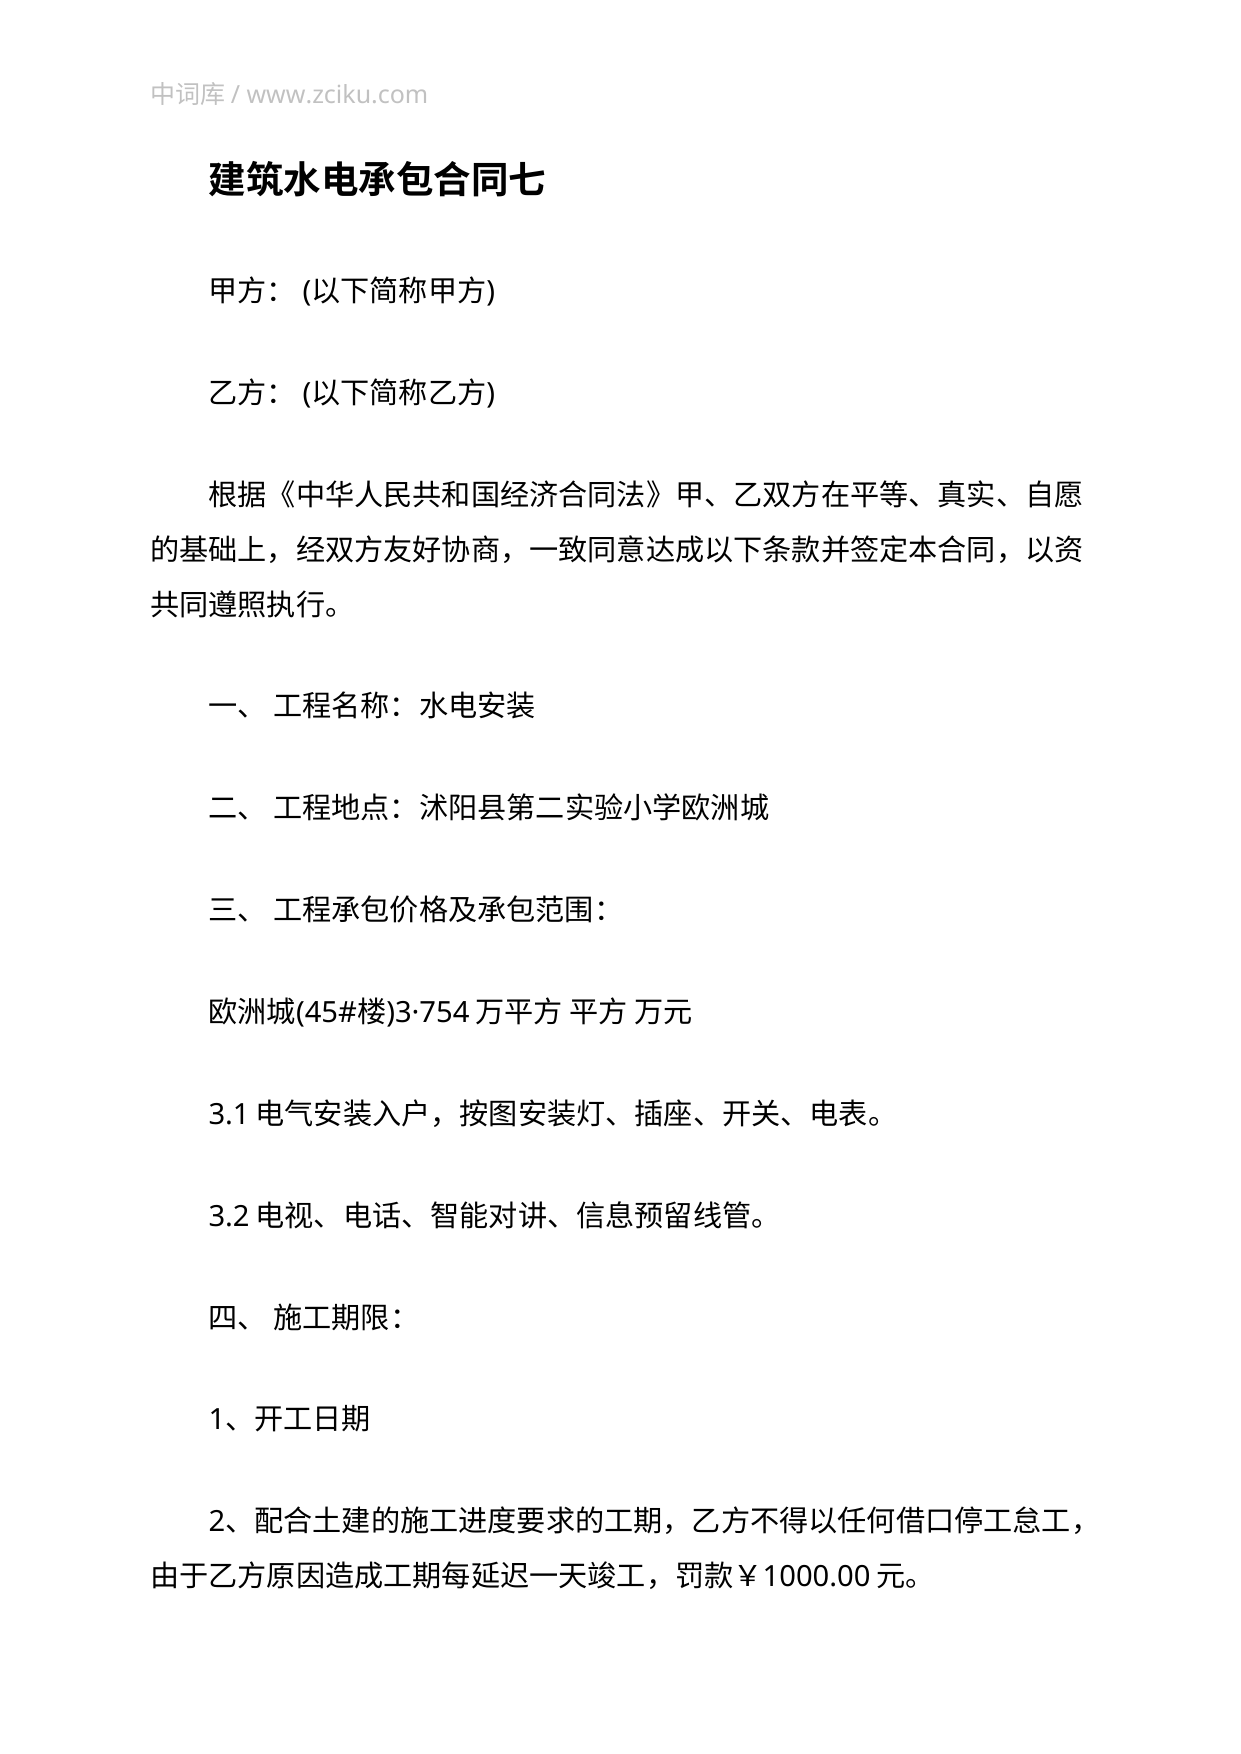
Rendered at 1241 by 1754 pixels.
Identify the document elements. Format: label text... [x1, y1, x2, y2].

text 根据《中华人民共和国经济合同法》甲、乙双方在平等、真实、自愿的基础上，经双方友好协商，一致同意达成以下条款并签定本合同，以资共同遵照执行。 [150, 471, 1090, 623]
text 3.2电视、电话、智能对讲、信息预留线管。 [150, 1192, 1090, 1234]
text 3.1电气安装入户，按图安装灯、插座、开关、电表。 [150, 1090, 1090, 1133]
text 建筑水电承包合同七 [150, 150, 1090, 204]
text 二、 工程地点：沭阳县第二实验小学欧洲城 [150, 785, 1090, 827]
text 乙方： (以下简称乙方) [150, 369, 1090, 412]
text 一、 工程名称：水电安装 [150, 683, 1090, 725]
text 三、 工程承包价格及承包范围： [150, 886, 1090, 929]
text 2、配合土建的施工进度要求的工期，乙方不得以任何借口停工怠工，由于乙方原因造成工期每延迟一天竣工，罚款￥1000.00元。 [150, 1498, 1090, 1595]
text 1、开工日期 [150, 1396, 1090, 1438]
text 四、 施工期限： [150, 1294, 1090, 1336]
text 欧洲城(45#楼)3·754万平方 平方 万元 [150, 988, 1090, 1031]
text 甲方： (以下简称甲方) [150, 267, 1090, 310]
